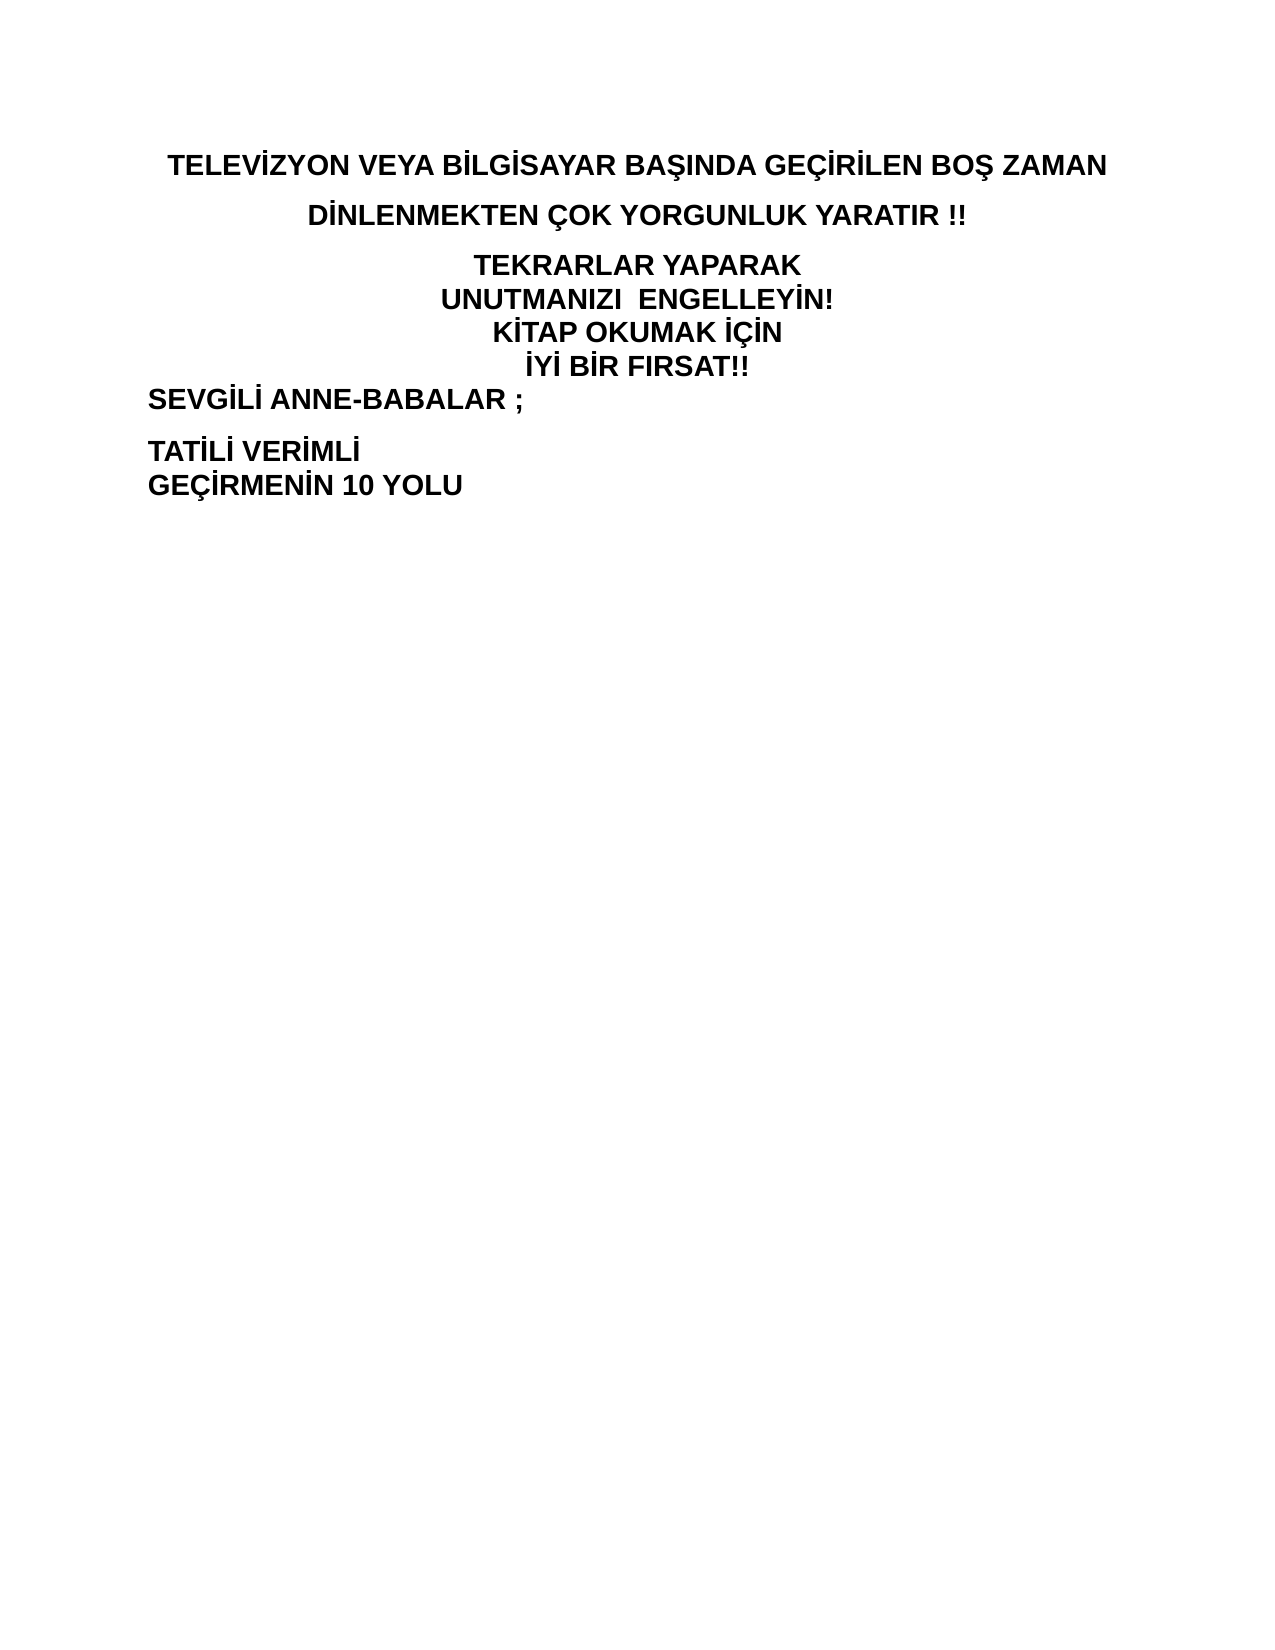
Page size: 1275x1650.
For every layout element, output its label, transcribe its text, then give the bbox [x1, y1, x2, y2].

text Tekrarlar yaparak [148, 248, 1127, 282]
text unutmanızı engelleyin! [148, 282, 1127, 315]
text iyi Bir Fırsat!! [148, 349, 1127, 382]
text Sevgili Anne-Babalar ; [148, 382, 1127, 416]
text geçirmenin 10 yolu [148, 468, 1127, 501]
text Kitap Okumak İçin [148, 315, 1127, 349]
text Televizyon veya bilgisayar başında geçirilen boş zaman dinlenmekten çok yorgunluk yaratır !! [148, 148, 1127, 231]
text Tatili verimli [148, 434, 1127, 468]
